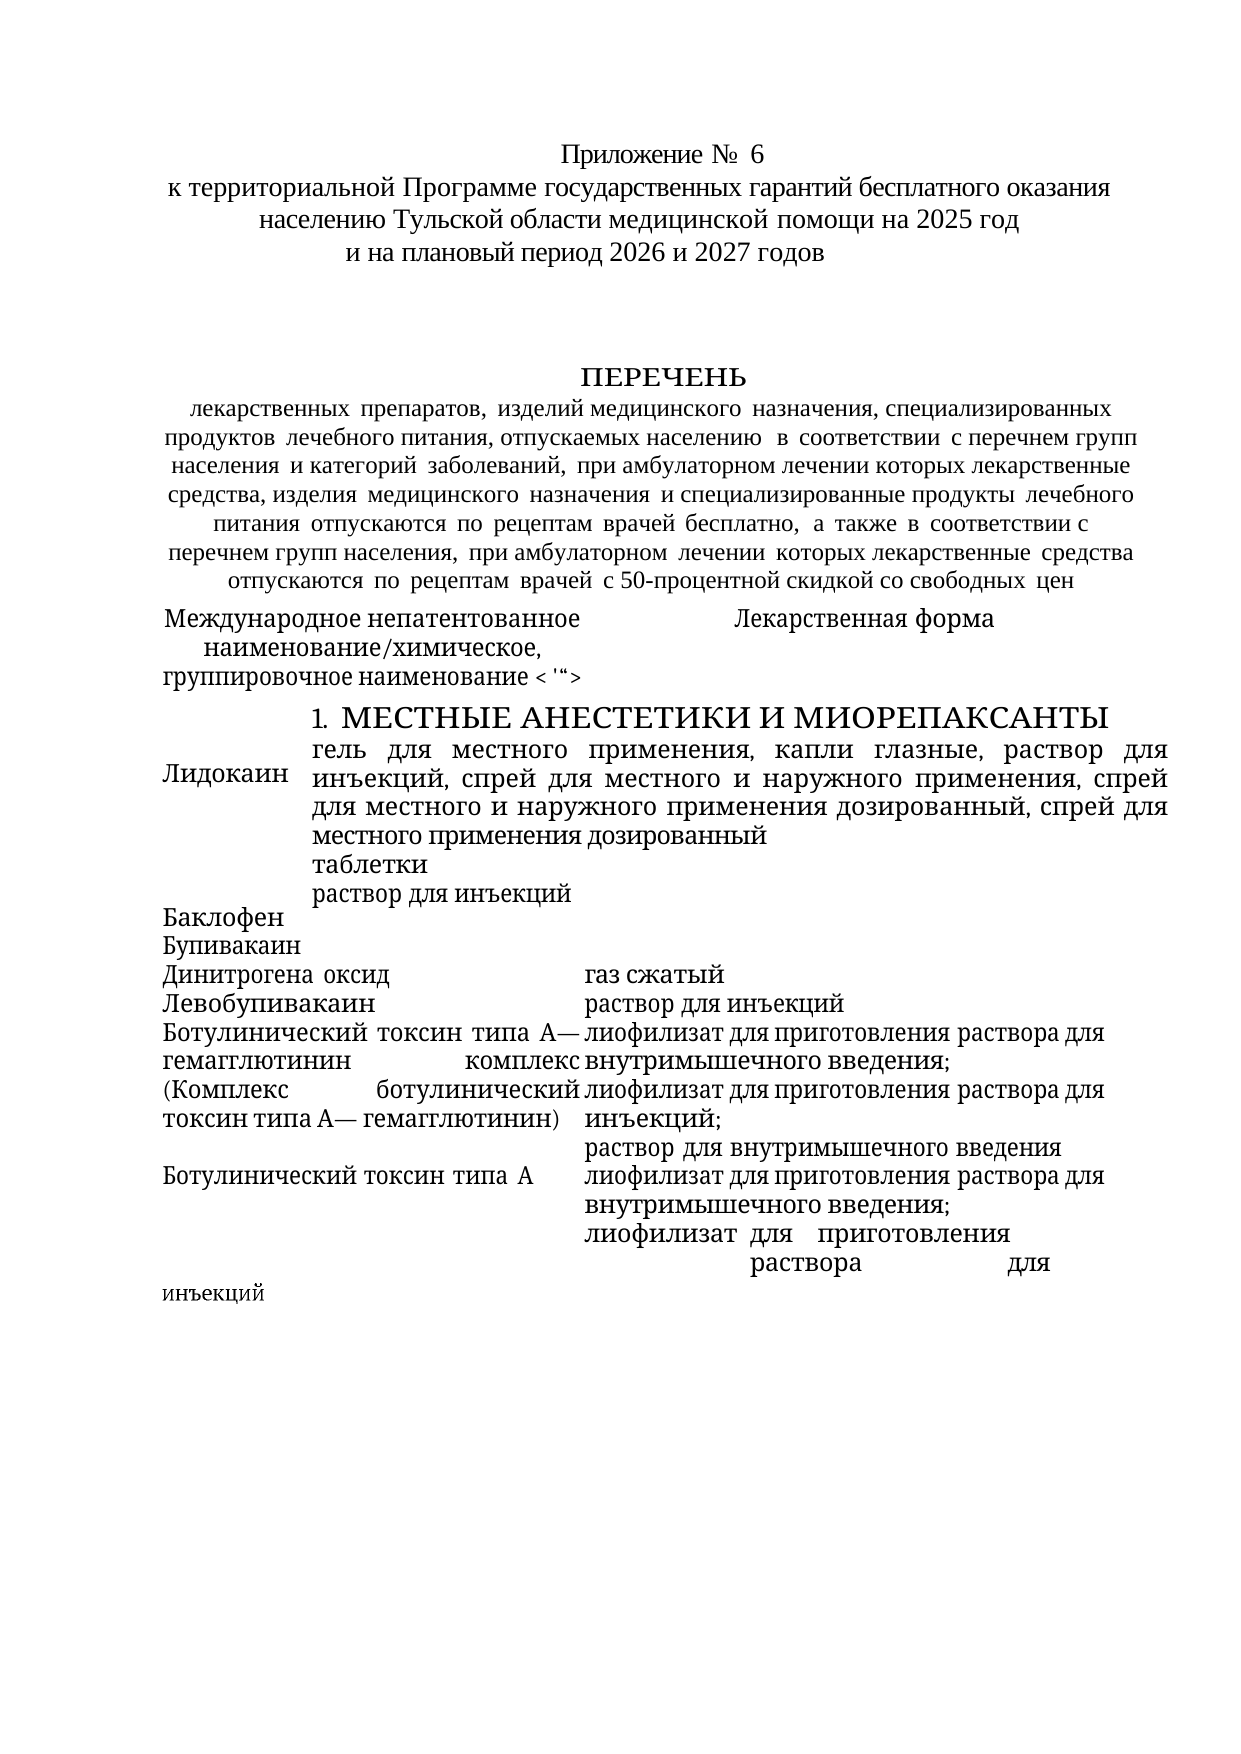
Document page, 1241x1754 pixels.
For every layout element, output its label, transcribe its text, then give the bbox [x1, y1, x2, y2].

text Баклофен Бупивакаин [162, 903, 308, 961]
text раствор для инъекций [312, 879, 1181, 908]
text Лекарственная форма [734, 605, 1181, 634]
list МЕСТНЫЕ АНЕСТЕТИКИ И МИОРЕПАКСАНТЫ [312, 702, 1181, 736]
picture [162, 1283, 264, 1304]
text раствор для внутримышечного введения [584, 1133, 1181, 1162]
text Ботулинический токсин типа А— гемагглютинин комплекс (Комплекс ботулинический токсин типа А— гемагглютинин) [162, 1018, 580, 1133]
text лиофилизат для приготовления раствора для [584, 1220, 1181, 1277]
text Ботулинический токсин типа А [162, 1162, 580, 1191]
text и на плановый период 2026 и 2027 годов [162, 235, 1008, 267]
text лекарственных препаратов, изделий медицинского назначения, специализированных продуктов лечебного питания, отпускаемых населению в соответствии с перечнем групп населения и категорий заболеваний, при амбулаторном лечении которых лекарственные средства, изделия медицинского назначения и специализированные продукты лечебного питания отпускаются по рецептам врачей бесплатно, а также в соответствии с перечнем групп населения, при амбулаторном лечении которых лекарственные средства отпускаются по рецептам врачей с 50-процентной скидкой со свободных цен [162, 393, 1139, 594]
text таблетки [312, 851, 1181, 879]
text газ сжатый [584, 961, 1181, 990]
text лиофилизат для приготовления раствора для внутримышечного введения; [584, 1162, 1181, 1220]
text Приложение № 6 [162, 137, 1163, 170]
text к территориальной Программе государственных гарантий бесплатного оказания населению Тульской области медицинской помощи на 2025 год [162, 170, 1116, 235]
text раствор для инъекций [584, 990, 1181, 1018]
text Лидокаин [162, 760, 308, 788]
text ПЕРЕЧЕНЬ [162, 364, 1164, 393]
text лиофилизат для приготовления раствора для инъекций; [584, 1076, 1181, 1133]
text Международное непатентованное наименование/химическое, группировочное наименование < '“> [162, 605, 582, 691]
text лиофилизат для приготовления раствора для внутримышечного введения; [584, 1018, 1181, 1076]
text гель для местного применения, капли глазные, раствор для инъекций, спрей для местного и наружного применения, спрей для местного и наружного применения дозированный, спрей для местного применения дозированный [312, 736, 1168, 851]
text Динитрогена оксид Левобупивакаин [162, 961, 389, 1018]
